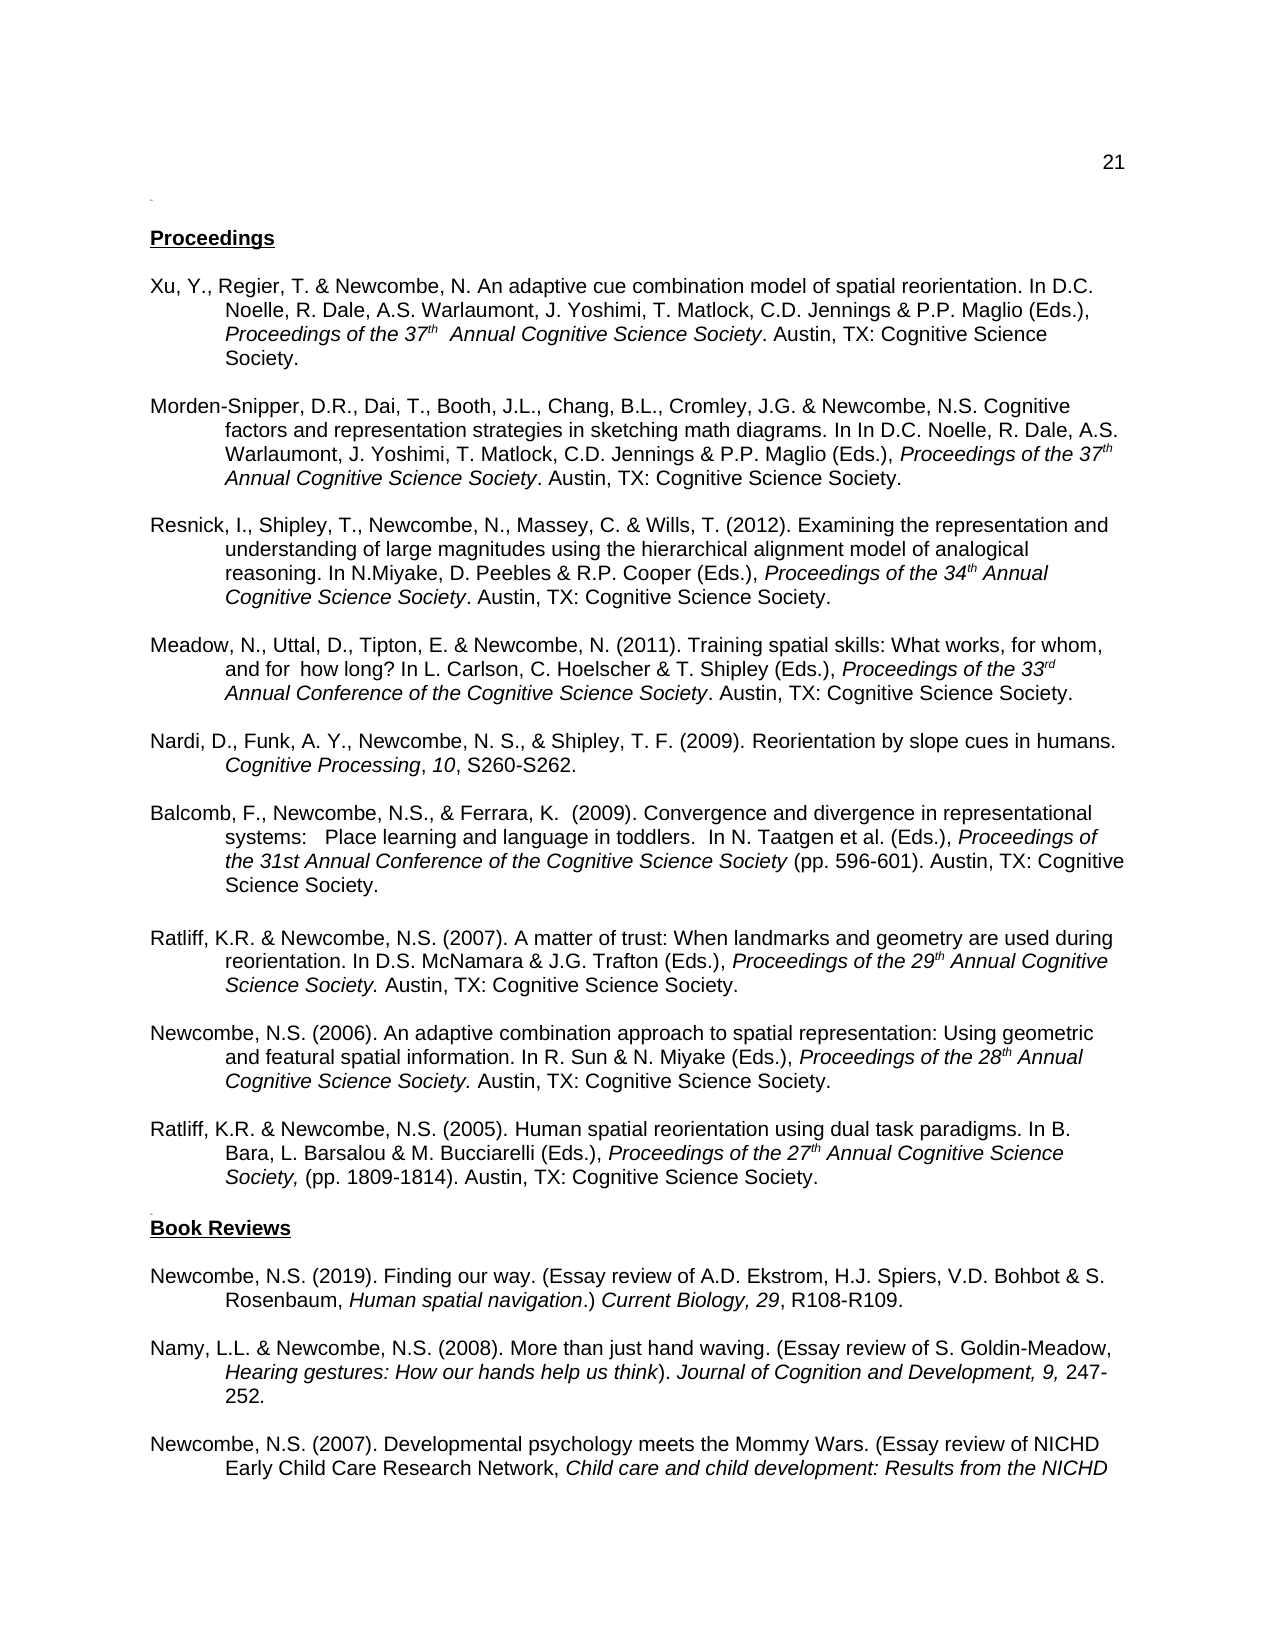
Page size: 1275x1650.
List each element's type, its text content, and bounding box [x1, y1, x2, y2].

text Society, (pp. 1809-1814). Austin, TX: Cognitive Science Society. [150, 1165, 1125, 1189]
text Morden-Snipper, D.R., Dai, T., Booth, J.L., Chang, B.L., Cromley, J.G. & Newcombe, N.S. Cognitive [150, 393, 1125, 417]
text 252. [150, 1383, 1125, 1407]
text Cognitive Science Society. Austin, TX: Cognitive Science Society. [150, 585, 1125, 609]
text Ratliff, K.R. & Newcombe, N.S. (2007). A matter of trust: When landmarks and geometry are used during [150, 925, 1125, 949]
text Science Society. [150, 873, 1125, 925]
text Warlaumont, J. Yoshimi, T. Matlock, C.D. Jennings & P.P. Maglio (Eds.), Proceedings of the 37th [150, 441, 1125, 465]
text systems: Place learning and language in toddlers. In N. Taatgen et al. (Eds.), Proceedings of [150, 825, 1125, 849]
text Society. [150, 346, 1125, 369]
text Ratliff, K.R. & Newcombe, N.S. (2005). Human spatial reorientation using dual task paradigms. In B. [150, 1117, 1125, 1141]
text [150, 1431, 1125, 1479]
text Bara, L. Barsalou & M. Bucciarelli (Eds.), Proceedings of the 27th Annual Cognitive Science [150, 1141, 1125, 1165]
text factors and representation strategies in sketching math diagrams. In In D.C. Noelle, R. Dale, A.S. [150, 417, 1125, 441]
text Nardi, D., Funk, A. Y., Newcombe, N. S., & Shipley, T. F. (2009). Reorientation by slope cues in humans. Cognitive Processing, 10, S260-S262. [150, 729, 1125, 777]
text and for how long? In L. Carlson, C. Hoelscher & T. Shipley (Eds.), Proceedings of the 33rd [150, 657, 1125, 681]
text Newcombe, N.S. (2006). An adaptive combination approach to spatial representation: Using geometric [150, 1021, 1125, 1045]
text Noelle, R. Dale, A.S. Warlaumont, J. Yoshimi, T. Matlock, C.D. Jennings & P.P. Maglio (Eds.), Proceedings of the 37th Annual Cognitive Science Society. Austin, TX: Cognitive Science [150, 298, 1125, 346]
text Resnick, I., Shipley, T., Newcombe, N., Massey, C. & Wills, T. (2012). Examining the representation and [150, 513, 1125, 537]
subtitle Proceedings [150, 226, 1125, 250]
text Science Society. Austin, TX: Cognitive Science Society. [150, 973, 1125, 997]
text Namy, L.L. & Newcombe, N.S. (2008). More than just hand waving. (Essay review of S. Goldin-Meadow, [150, 1336, 1125, 1359]
text reorientation. In D.S. McNamara & J.G. Trafton (Eds.), Proceedings of the 29th Annual Cognitive [150, 949, 1125, 973]
text Newcombe, N.S. (2019). Finding our way. (Essay review of A.D. Ekstrom, H.J. Spiers, V.D. Bohbot & S. [150, 1264, 1125, 1288]
text reasoning. In N.Miyake, D. Peebles & R.P. Cooper (Eds.), Proceedings of the 34th Annual [150, 561, 1125, 585]
subtitle Book Reviews [150, 1216, 1125, 1240]
text Rosenbaum, Human spatial navigation.) Current Biology, 29, R108-R109. [150, 1288, 1125, 1312]
text the 31st Annual Conference of the Cognitive Science Society (pp. 596-601). Austin, TX: Cognitive [150, 849, 835, 873]
text Annual Cognitive Science Society. Austin, TX: Cognitive Science Society. [150, 465, 1125, 489]
text Annual Conference of the Cognitive Science Society. Austin, TX: Cognitive Science Society. [150, 681, 1125, 705]
text Xu, Y., Regier, T. & Newcombe, N. An adaptive cue combination model of spatial reorientation. In D.C. [150, 274, 1125, 298]
text Balcomb, F., Newcombe, N.S., & Ferrara, K. (2009). Convergence and divergence in representational [150, 801, 1125, 825]
text and featural spatial information. In R. Sun & N. Miyake (Eds.), Proceedings of the 28th Annual [150, 1045, 1125, 1069]
text Meadow, N., Uttal, D., Tipton, E. & Newcombe, N. (2011). Training spatial skills: What works, for whom, [150, 633, 1125, 657]
text Hearing gestures: How our hands help us think). Journal of Cognition and Development, 9, 247- [150, 1359, 1125, 1383]
text understanding of large magnitudes using the hierarchical alignment model of analogical [150, 537, 1125, 561]
text Cognitive Science Society. Austin, TX: Cognitive Science Society. [150, 1069, 1125, 1093]
